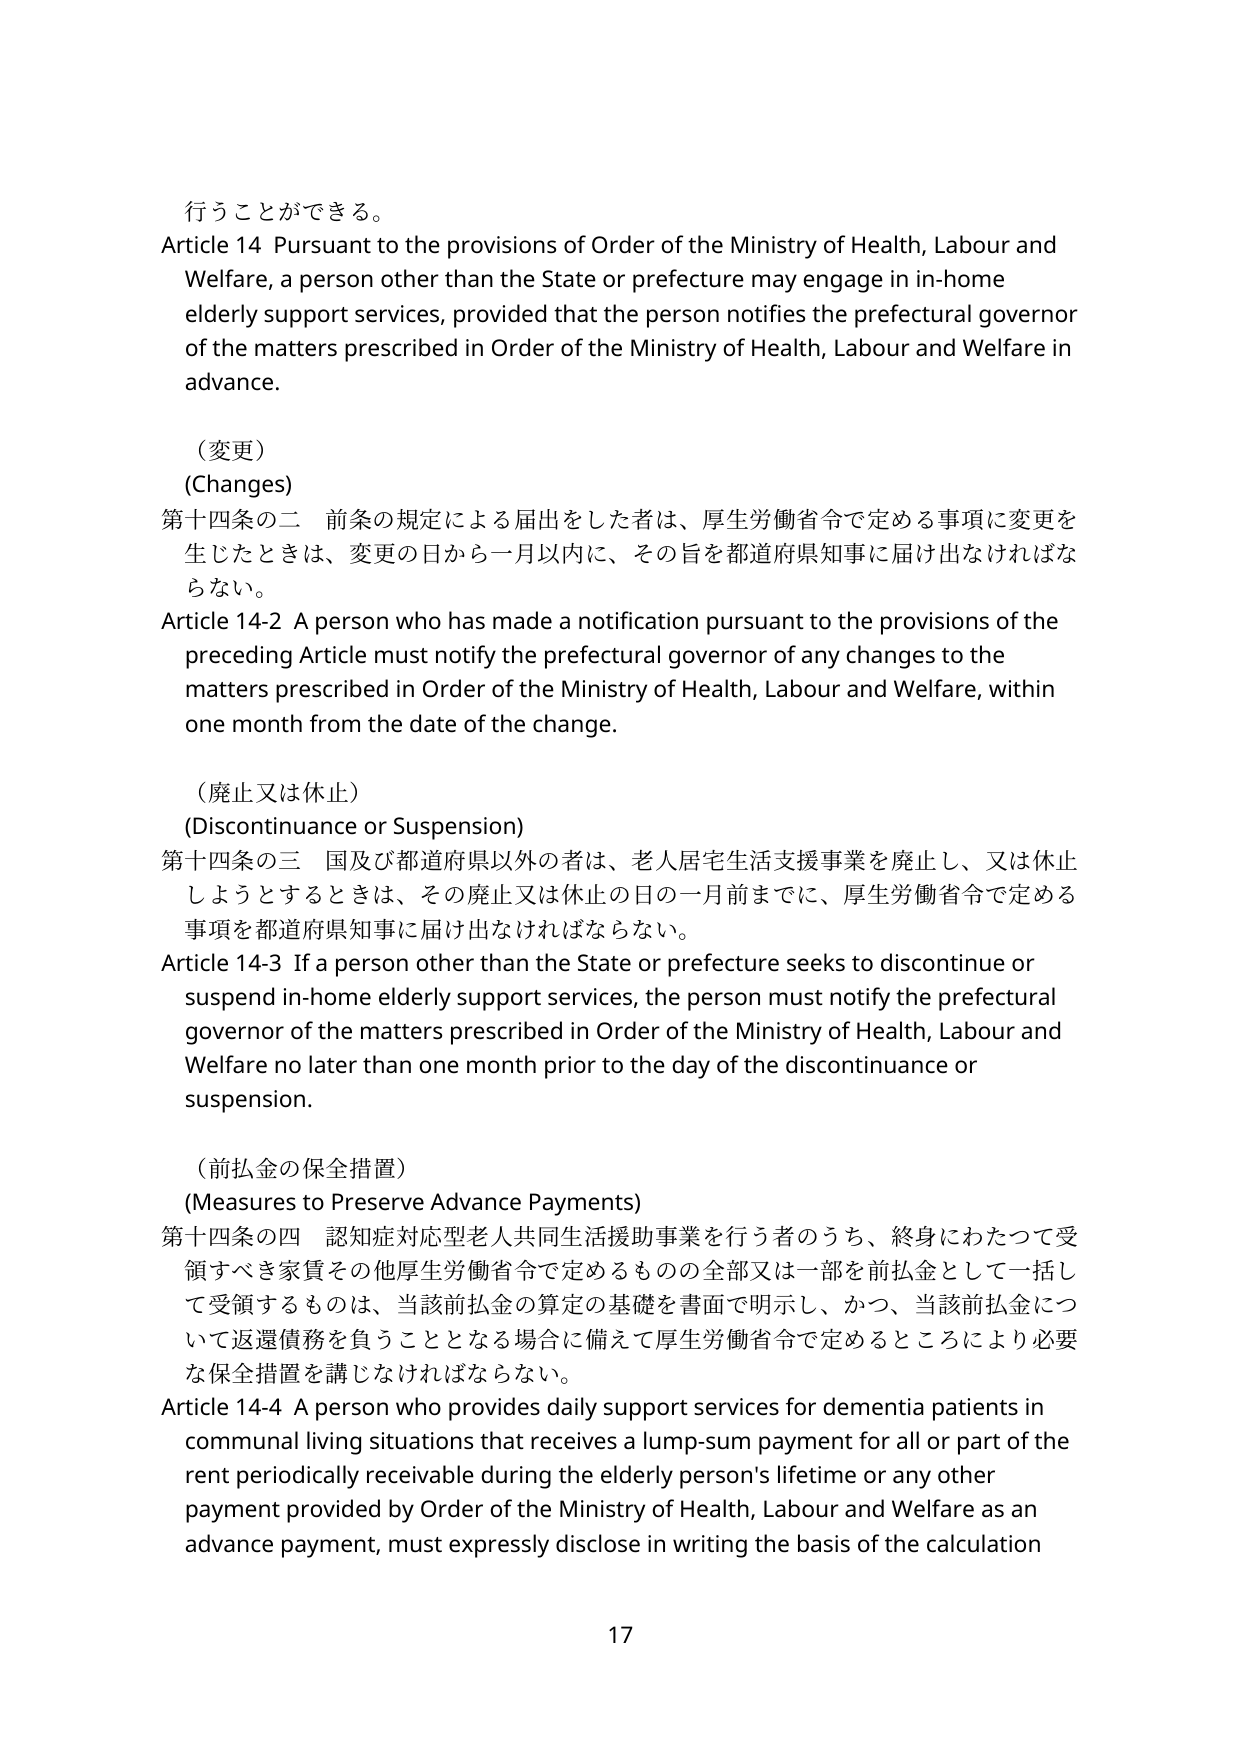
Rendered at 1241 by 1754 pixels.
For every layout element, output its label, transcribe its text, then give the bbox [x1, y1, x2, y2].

text （前払金の保全措置） [184, 1150, 1079, 1184]
text 第十四条の四 認知症対応型老人共同生活援助事業を行う者のうち、終身にわたつて受領すべき家賃その他厚生労働省令で定めるものの全部又は一部を前払金として一括して受領するものは、当該前払金の算定の基礎を書面で明示し、かつ、当該前払金について返還債務を負うこととなる場合に備えて厚生労働省令で定めるところにより必要な保全措置を講じなければならない。 [161, 1219, 1079, 1389]
text （廃止又は休止） [184, 774, 1079, 809]
text 第十四条の三 国及び都道府県以外の者は、老人居宅生活支援事業を廃止し、又は休止しようとするときは、その廃止又は休止の日の一月前までに、厚生労働省令で定める事項を都道府県知事に届け出なければならない。 [161, 843, 1079, 945]
text Article 14-3 If a person other than the State or prefecture seeks to discontinue or suspend in-home elderly support services, the person must notify the prefectural governor of the matters prescribed in Order of the Ministry of Health, Labour and Welfare no later than one month prior to the day of the discontinuance or suspension. [161, 945, 1079, 1116]
text （変更） [184, 433, 1079, 467]
text Article 14 Pursuant to the provisions of Order of the Ministry of Health, Labour and Welfare, a person other than the State or prefecture may engage in in-home elderly support services, provided that the person notifies the prefectural governor of the matters prescribed in Order of the Ministry of Health, Labour and Welfare in advance. [161, 228, 1079, 399]
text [161, 1389, 1079, 1560]
text (Discontinuance or Suspension) [184, 809, 1079, 843]
text (Changes) [184, 467, 1079, 501]
text Article 14-2 A person who has made a notification pursuant to the provisions of the preceding Article must notify the prefectural governor of any changes to the matters prescribed in Order of the Ministry of Health, Labour and Welfare, within one month from the date of the change. [161, 604, 1079, 740]
text 第十四条の二 前条の規定による届出をした者は、厚生労働省令で定める事項に変更を生じたときは、変更の日から一月以内に、その旨を都道府県知事に届け出なければならない。 [161, 501, 1079, 604]
text (Measures to Preserve Advance Payments) [184, 1184, 1079, 1219]
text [161, 194, 1079, 228]
